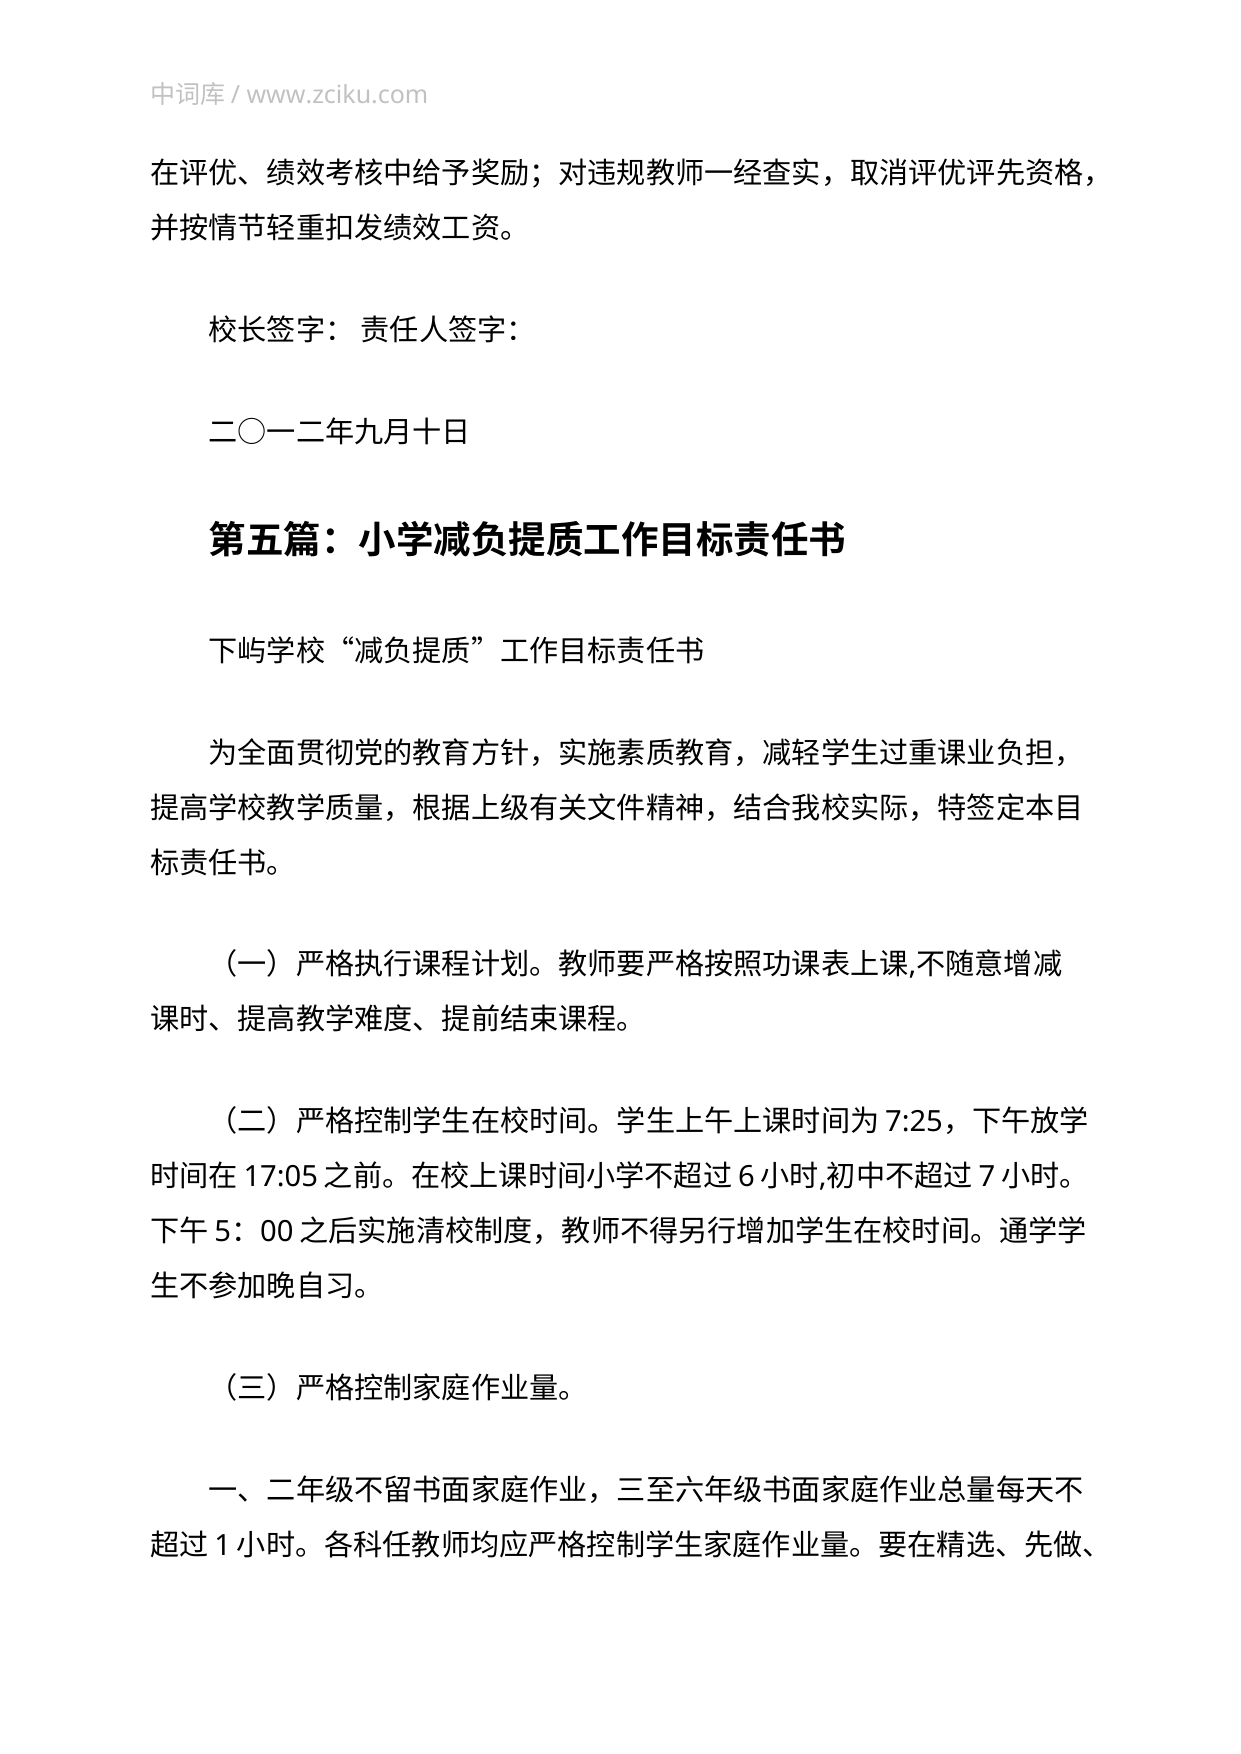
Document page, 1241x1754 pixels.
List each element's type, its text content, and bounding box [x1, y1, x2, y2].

text （三）严格控制家庭作业量。 [150, 1364, 1090, 1407]
text 第五篇：小学减负提质工作目标责任书 [150, 510, 1090, 564]
text 为全面贯彻党的教育方针，实施素质教育，减轻学生过重课业负担，提高学校教学质量，根据上级有关文件精神，结合我校实际，特签定本目标责任书。 [150, 729, 1090, 881]
text （一）严格执行课程计划。教师要严格按照功课表上课,不随意增减课时、提高教学难度、提前结束课程。 [150, 941, 1090, 1038]
text 校长签字： 责任人签字： [150, 307, 1090, 349]
text 下屿学校“减负提质”工作目标责任书 [150, 628, 1090, 670]
text （二）严格控制学生在校时间。学生上午上课时间为7:25，下午放学时间在17:05之前。在校上课时间小学不超过6小时,初中不超过7小时。下午5：00之后实施清校制度，教师不得另行增加学生在校时间。通学学生不参加晚自习。 [150, 1098, 1090, 1305]
text 二○一二年九月十日 [150, 408, 1090, 451]
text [150, 1466, 1090, 1563]
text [150, 150, 1090, 247]
